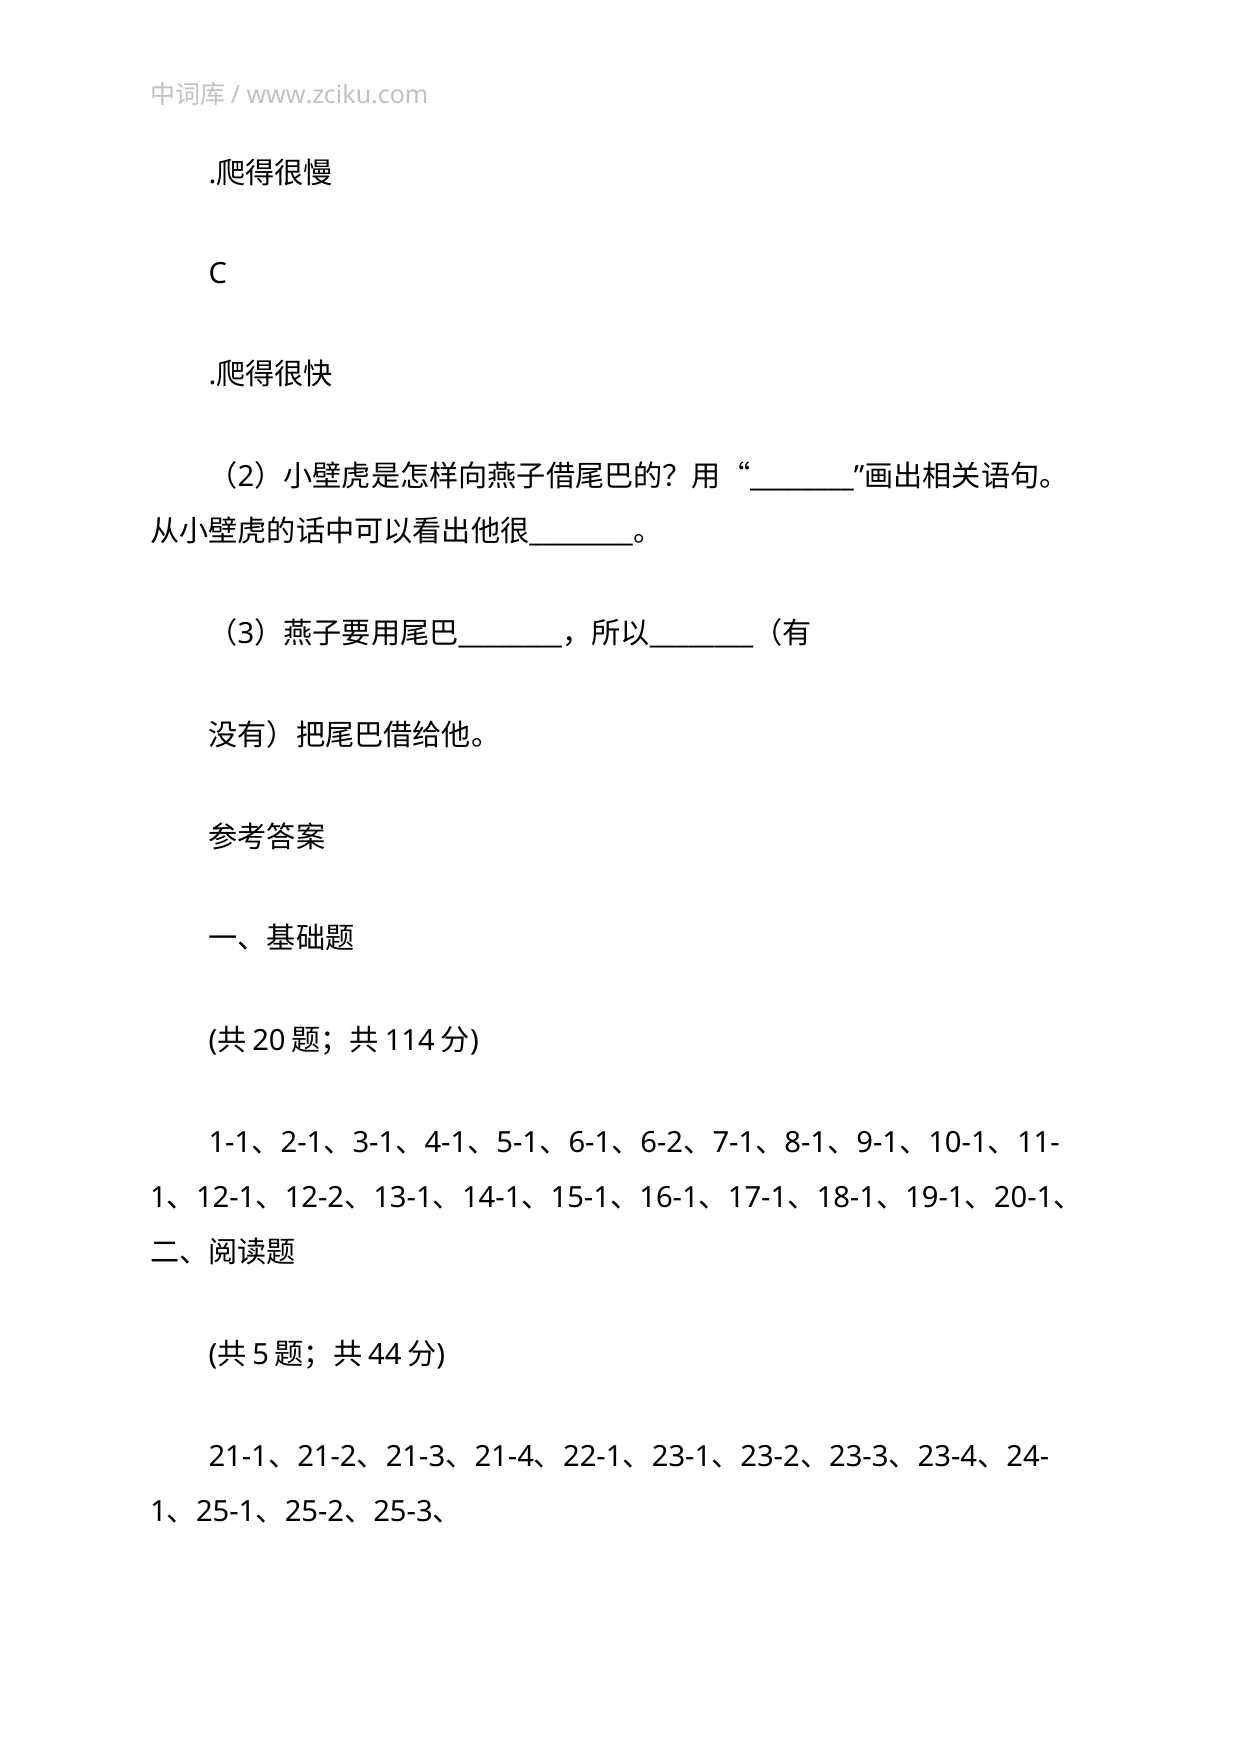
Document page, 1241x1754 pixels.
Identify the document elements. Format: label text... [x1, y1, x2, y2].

text （3）燕子要用尾巴________，所以________（有 [150, 609, 1090, 652]
text (共20题；共114分) [150, 1017, 1090, 1059]
text 没有）把尾巴借给他。 [150, 711, 1090, 754]
text 1-1、2-1、3-1、4-1、5-1、6-1、6-2、7-1、8-1、9-1、10-1、11-1、12-1、12-2、13-1、14-1、15-1、16-1、17-1、18-1、19-1、20-1、二、阅读题 [150, 1119, 1090, 1271]
text .爬得很快 [150, 350, 1090, 393]
text C [150, 252, 1090, 292]
text .爬得很慢 [150, 150, 1090, 192]
text (共5题；共44分) [150, 1330, 1090, 1373]
text （2）小壁虎是怎样向燕子借尾巴的？用“________”画出相关语句。从小壁虎的话中可以看出他很________。 [150, 452, 1090, 550]
text 一、基础题 [150, 915, 1090, 957]
text 参考答案 [150, 813, 1090, 855]
text 21-1、21-2、21-3、21-4、22-1、23-1、23-2、23-3、23-4、24-1、25-1、25-2、25-3、 [150, 1432, 1090, 1530]
